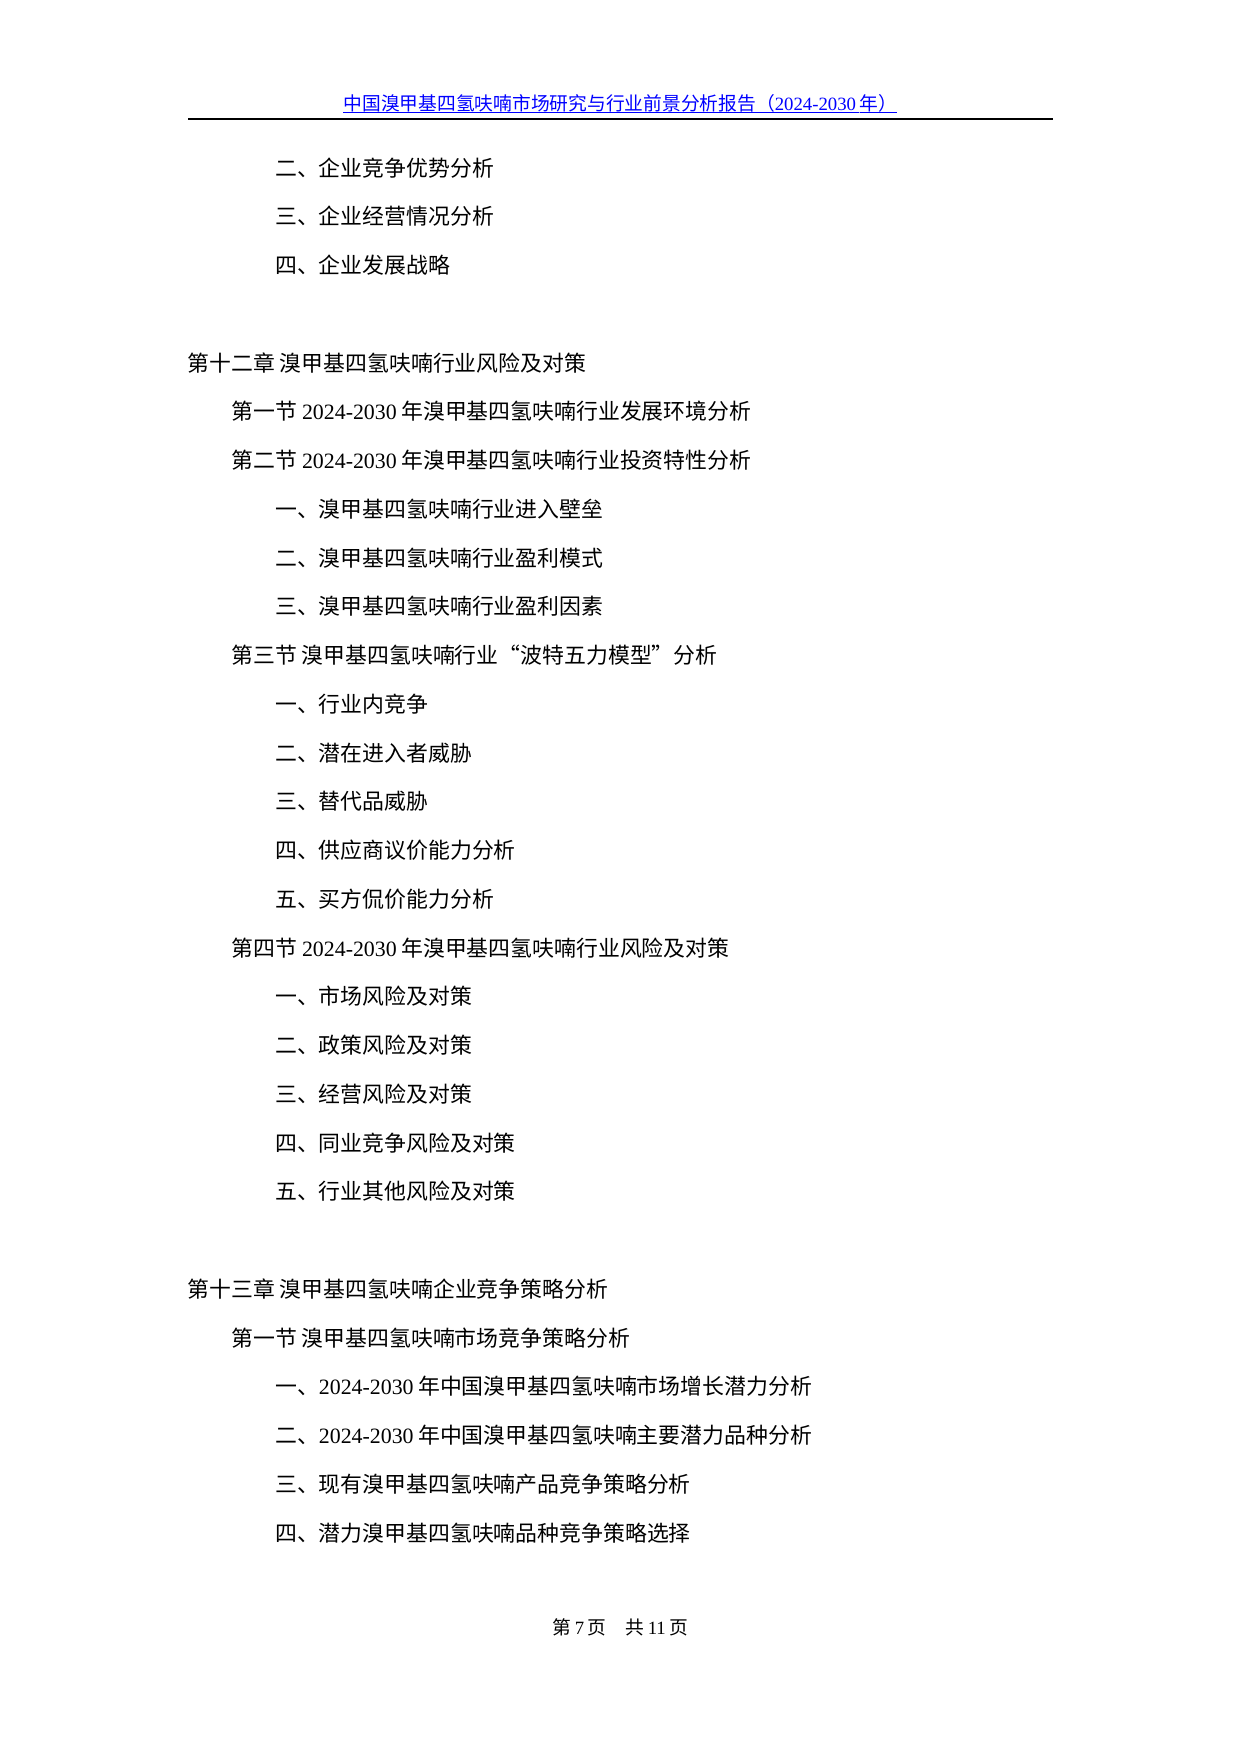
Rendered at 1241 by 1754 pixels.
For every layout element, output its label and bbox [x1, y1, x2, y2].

text [187, 150, 1053, 1548]
